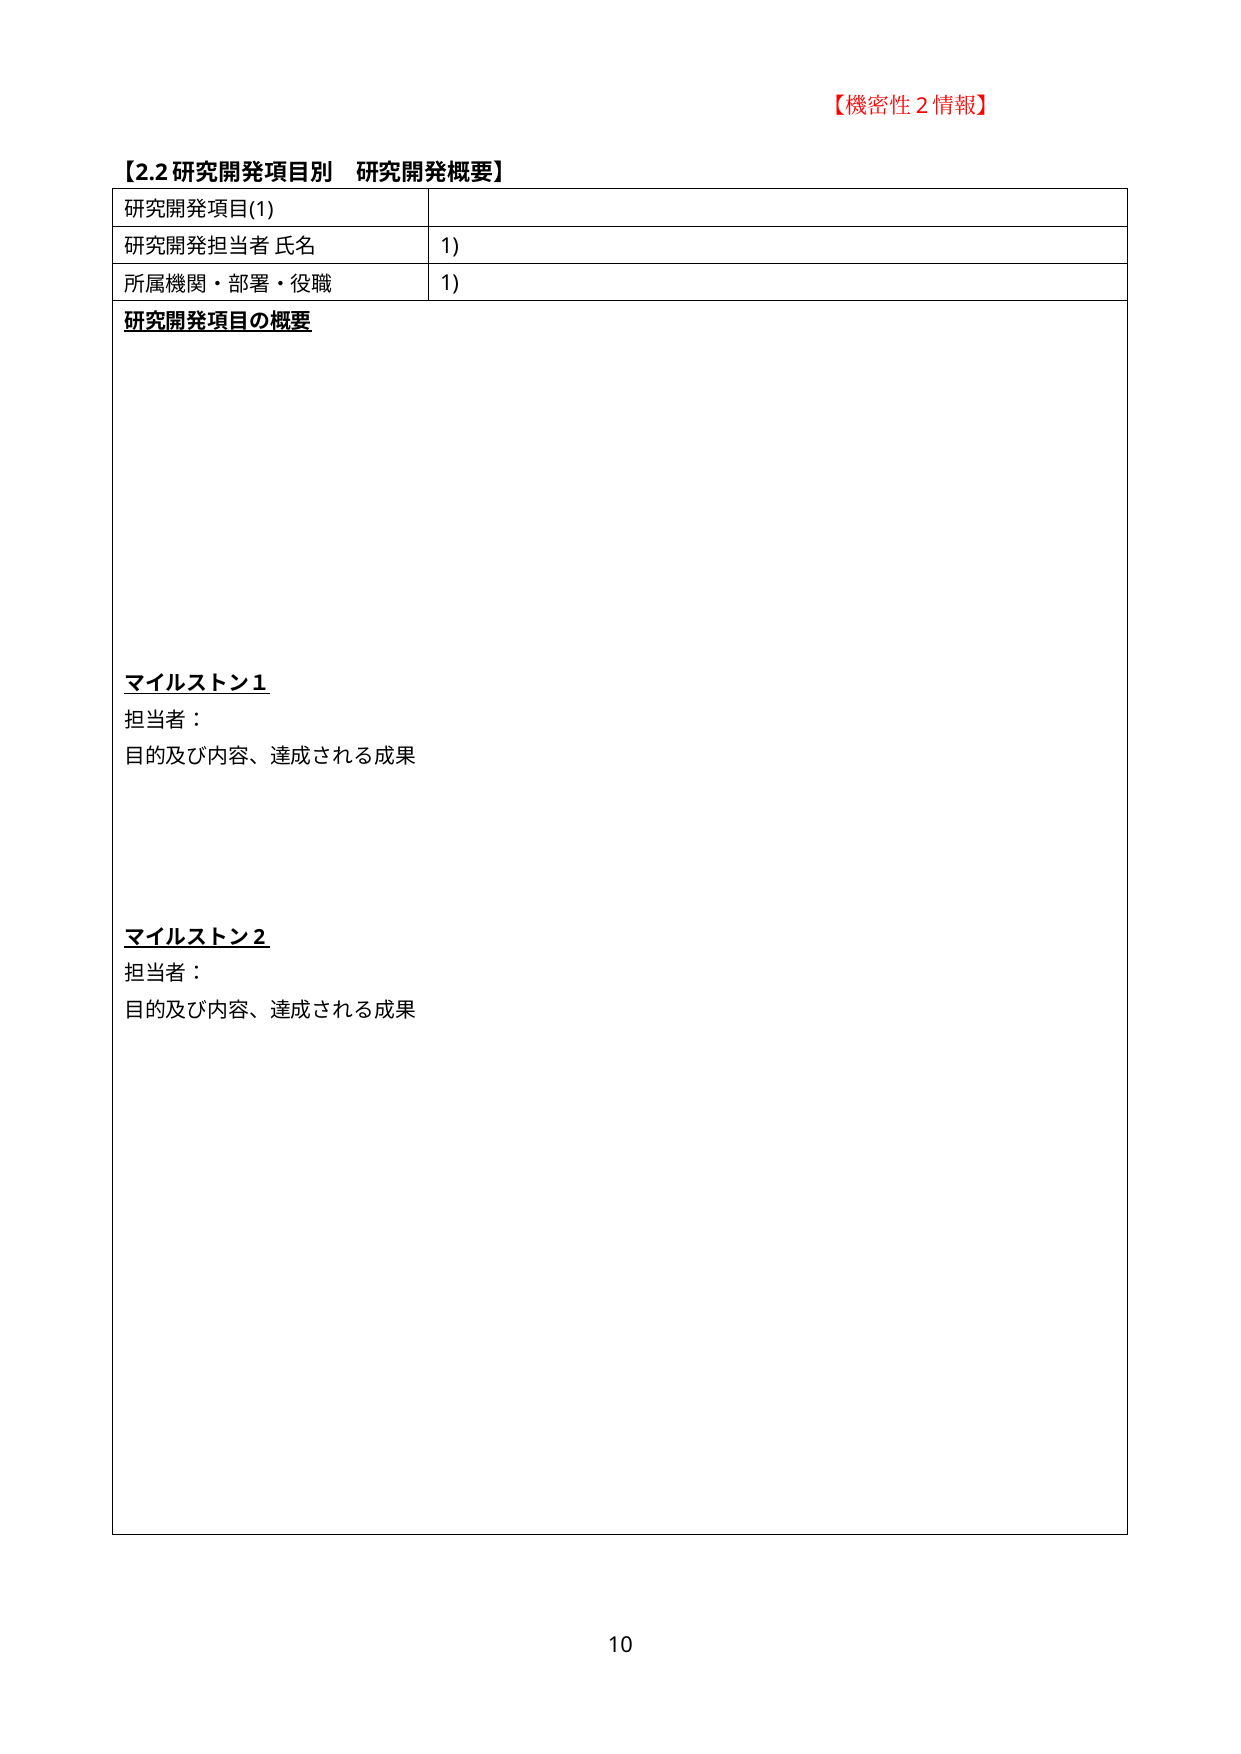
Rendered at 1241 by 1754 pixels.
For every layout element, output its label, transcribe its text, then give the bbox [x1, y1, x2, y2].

table_cell 所属機関・部署・役職 [113, 264, 428, 300]
table_cell 研究開発担当者 氏名 [113, 227, 428, 263]
table_header 研究開発項目(1) [113, 189, 428, 226]
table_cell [113, 301, 1127, 1534]
table_header [429, 189, 1127, 226]
table_cell 1) [429, 264, 1127, 300]
table_cell 1) [429, 227, 1127, 263]
text 【2.2研究開発項目別 研究開発概要】 [112, 152, 1128, 188]
